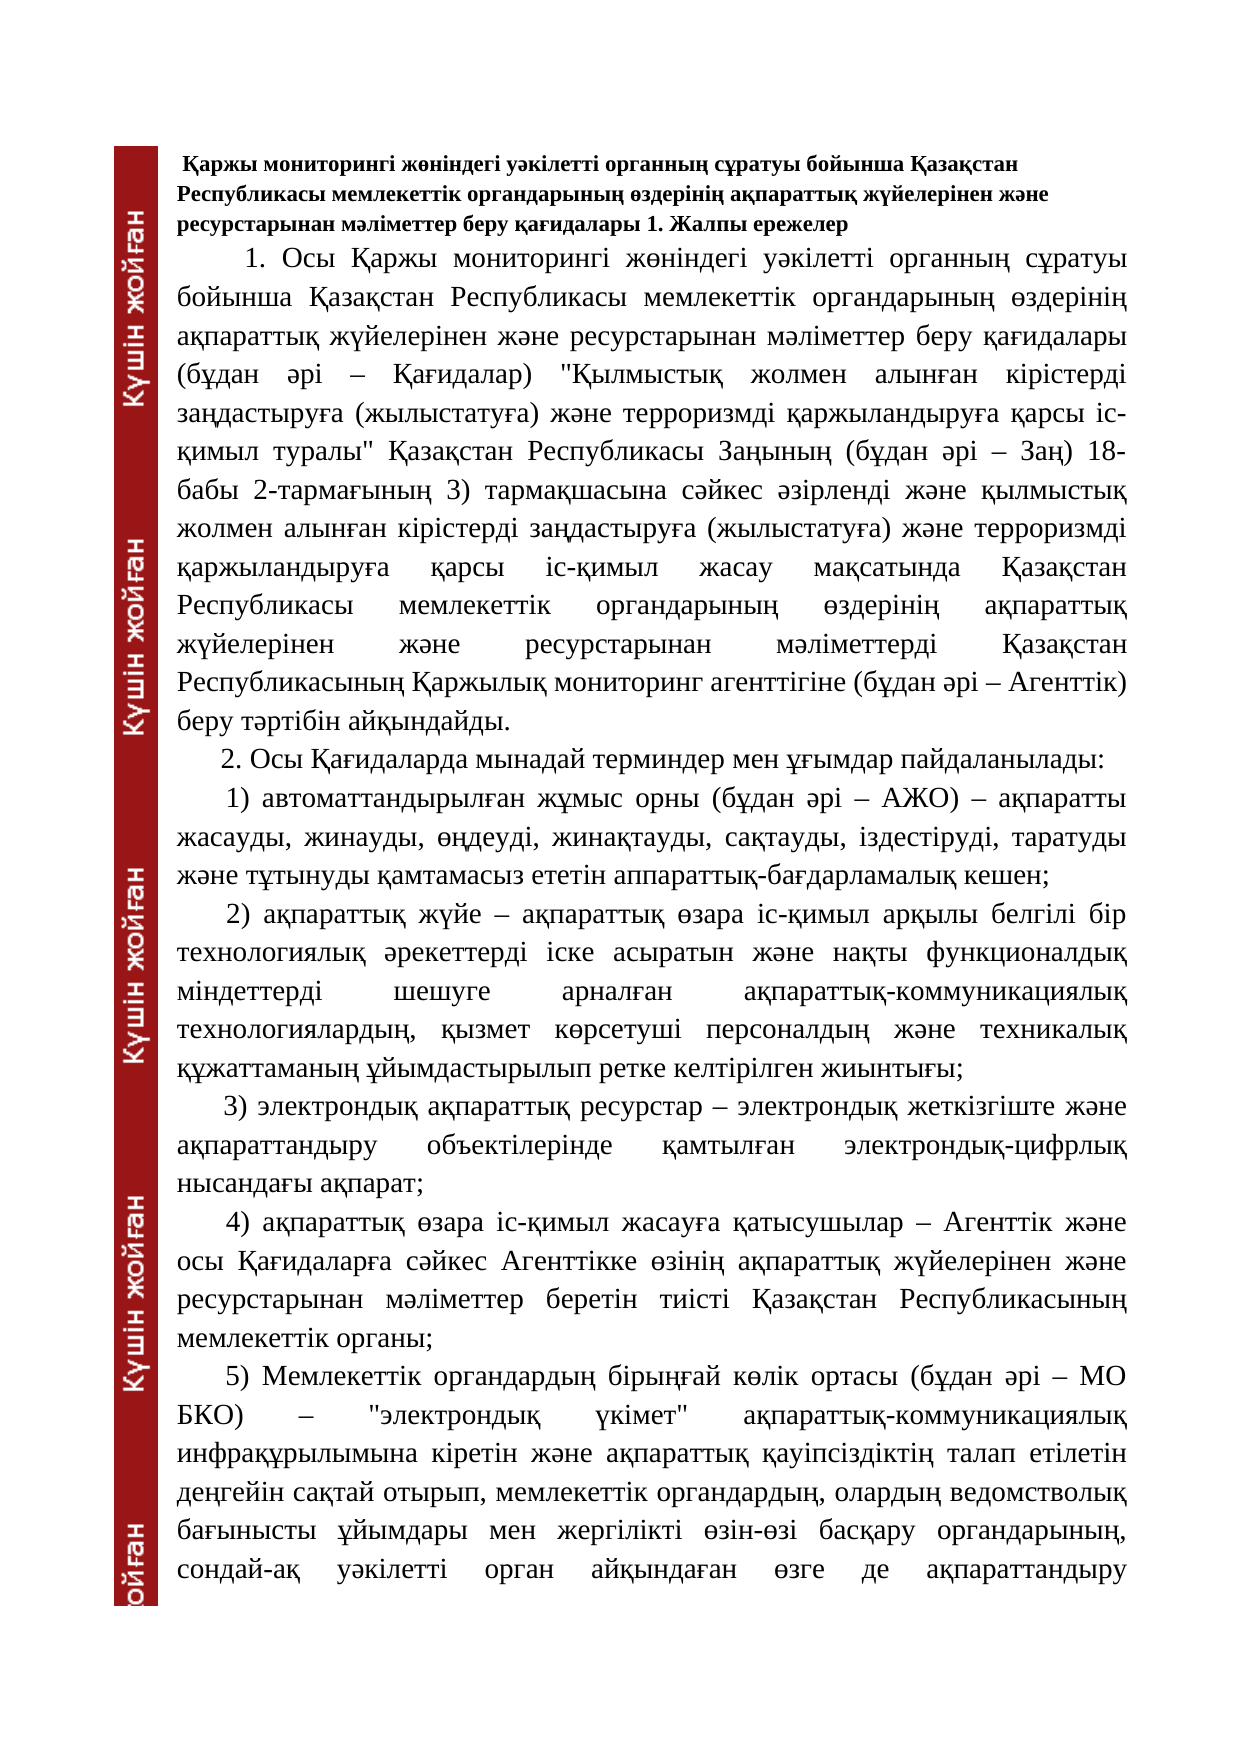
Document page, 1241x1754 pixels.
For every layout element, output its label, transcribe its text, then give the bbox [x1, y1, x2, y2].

picture [114, 146, 158, 150]
picture [114, 1199, 158, 1204]
picture [114, 1584, 158, 1606]
text 2. Осы Қағидаларда мынадай терминдер мен ұғымдар пайдаланылады: [112, 742, 1128, 775]
text 2) ақпараттық жүйе – ақпараттық өзара іс-қимыл арқылы белгілі бір технологиялық әрекеттерді іске асыратын және нақты функционалдық міндеттерді шешуге арналған ақпараттық-коммуникациялық технологиялардың, қызмет көрсетуші персоналдың және техникалық құжаттаманың ұйымдастырылып ретке келтірілген жиынтығы; [112, 896, 1128, 1083]
text 1) автоматтандырылған жұмыс орны (бұдан әрі – АЖО) – ақпаратты жасауды, жинауды, өңдеуді, жинақтауды, сақтауды, іздестіруді, таратуды және тұтынуды қамтамасыз ететін аппараттық-бағдарламалық кешен; [112, 780, 1128, 891]
picture [114, 1353, 158, 1358]
picture [114, 237, 158, 241]
text 3) электрондық ақпараттық ресурстар – электрондық жеткізгіште және ақпараттандыру объектілерінде қамтылған электрондық-цифрлық нысандағы ақпарат; [112, 1088, 1128, 1199]
picture [114, 775, 158, 780]
text 4) ақпараттық өзара іс-қимыл жасауға қатысушылар – Агенттік және осы Қағидаларға сәйкес Агенттікке өзінің ақпараттық жүйелерінен және ресурстарынан мәліметтер беретін тиісті Қазақстан Республикасының мемлекеттік органы; [112, 1204, 1128, 1353]
picture [114, 1083, 158, 1088]
text Қаржы мониторингі жөніндегі уәкілетті органның сұратуы бойынша Қазақстан Республикасы мемлекеттік органдарының өздерінің ақпараттық жүйелерінен және ресурстарынан мәліметтер беру қағидалары 1. Жалпы ережелер [112, 150, 1128, 237]
text 1. Осы Қаржы мониторингі жөніндегі уәкілетті органның сұратуы бойынша Қазақстан Республикасы мемлекеттік органдарының өздерінің ақпараттық жүйелерінен және ресурстарынан мәліметтер беру қағидалары (бұдан әрі – Қағидалар) "Қылмыстық жолмен алынған кірістерді заңдастыруға (жылыстатуға) және терроризмді қаржыландыруға қарсы іс-қимыл туралы" Қазақстан Республикасы Заңының (бұдан әрі – Заң) 18-бабы 2-тармағының 3) тармақшасына сәйкес әзірленді және қылмыстық жолмен алынған кірістерді заңдастыруға (жылыстатуға) және терроризмді қаржыландыруға қарсы іс-қимыл жасау мақсатында Қазақстан Республикасы мемлекеттік органдарының өздерінің ақпараттық жүйелерінен және ресурстарынан мәліметтерді Қазақстан Республикасының Қаржылық мониторинг агенттігіне (бұдан әрі – Агенттік) беру тәртібін айқындайды. [112, 241, 1128, 737]
picture [114, 891, 158, 896]
picture [114, 737, 158, 742]
